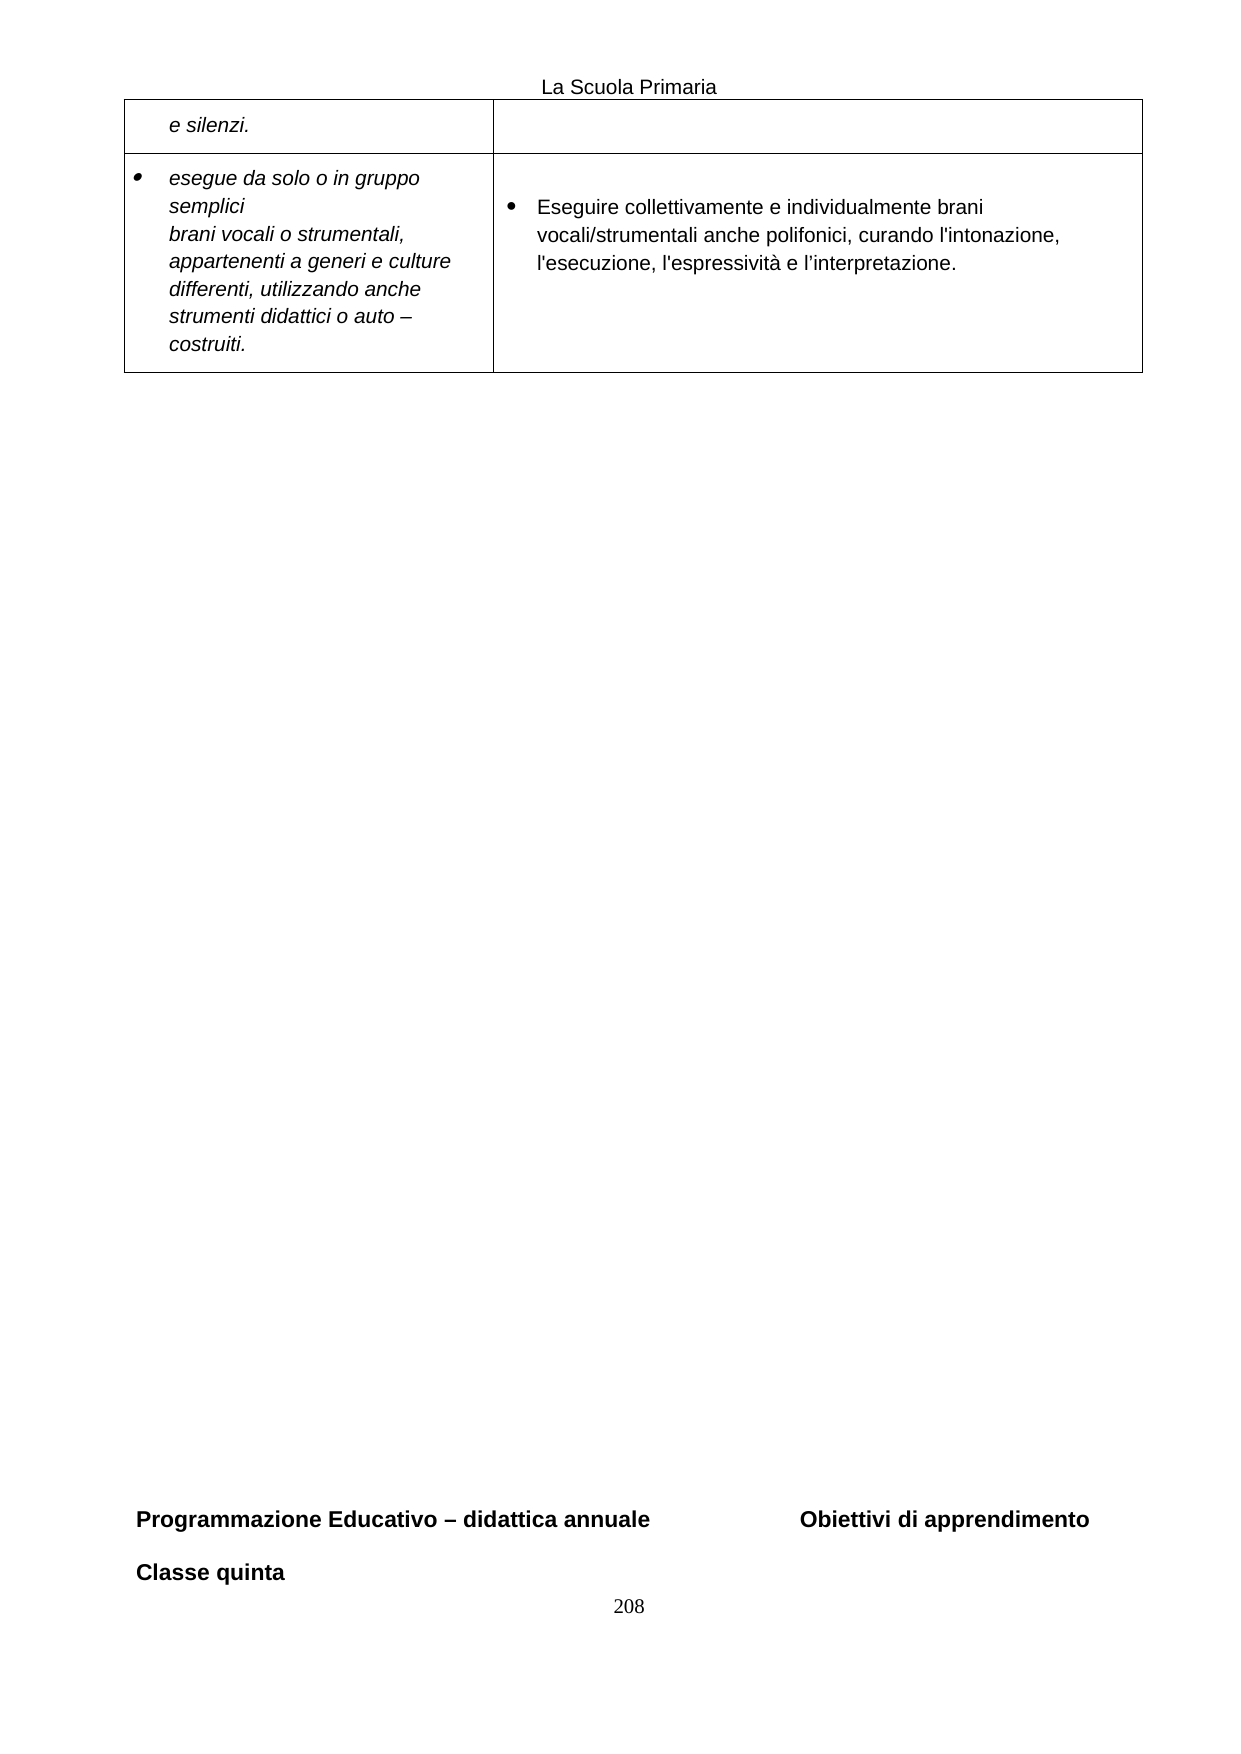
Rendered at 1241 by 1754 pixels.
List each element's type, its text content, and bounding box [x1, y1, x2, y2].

text Classe quinta [136, 1558, 1122, 1585]
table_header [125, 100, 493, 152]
text Programmazione Educativo – didattica annuale Obiettivi di apprendimento [136, 1506, 1122, 1532]
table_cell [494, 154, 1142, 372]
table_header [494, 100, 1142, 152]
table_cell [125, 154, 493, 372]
